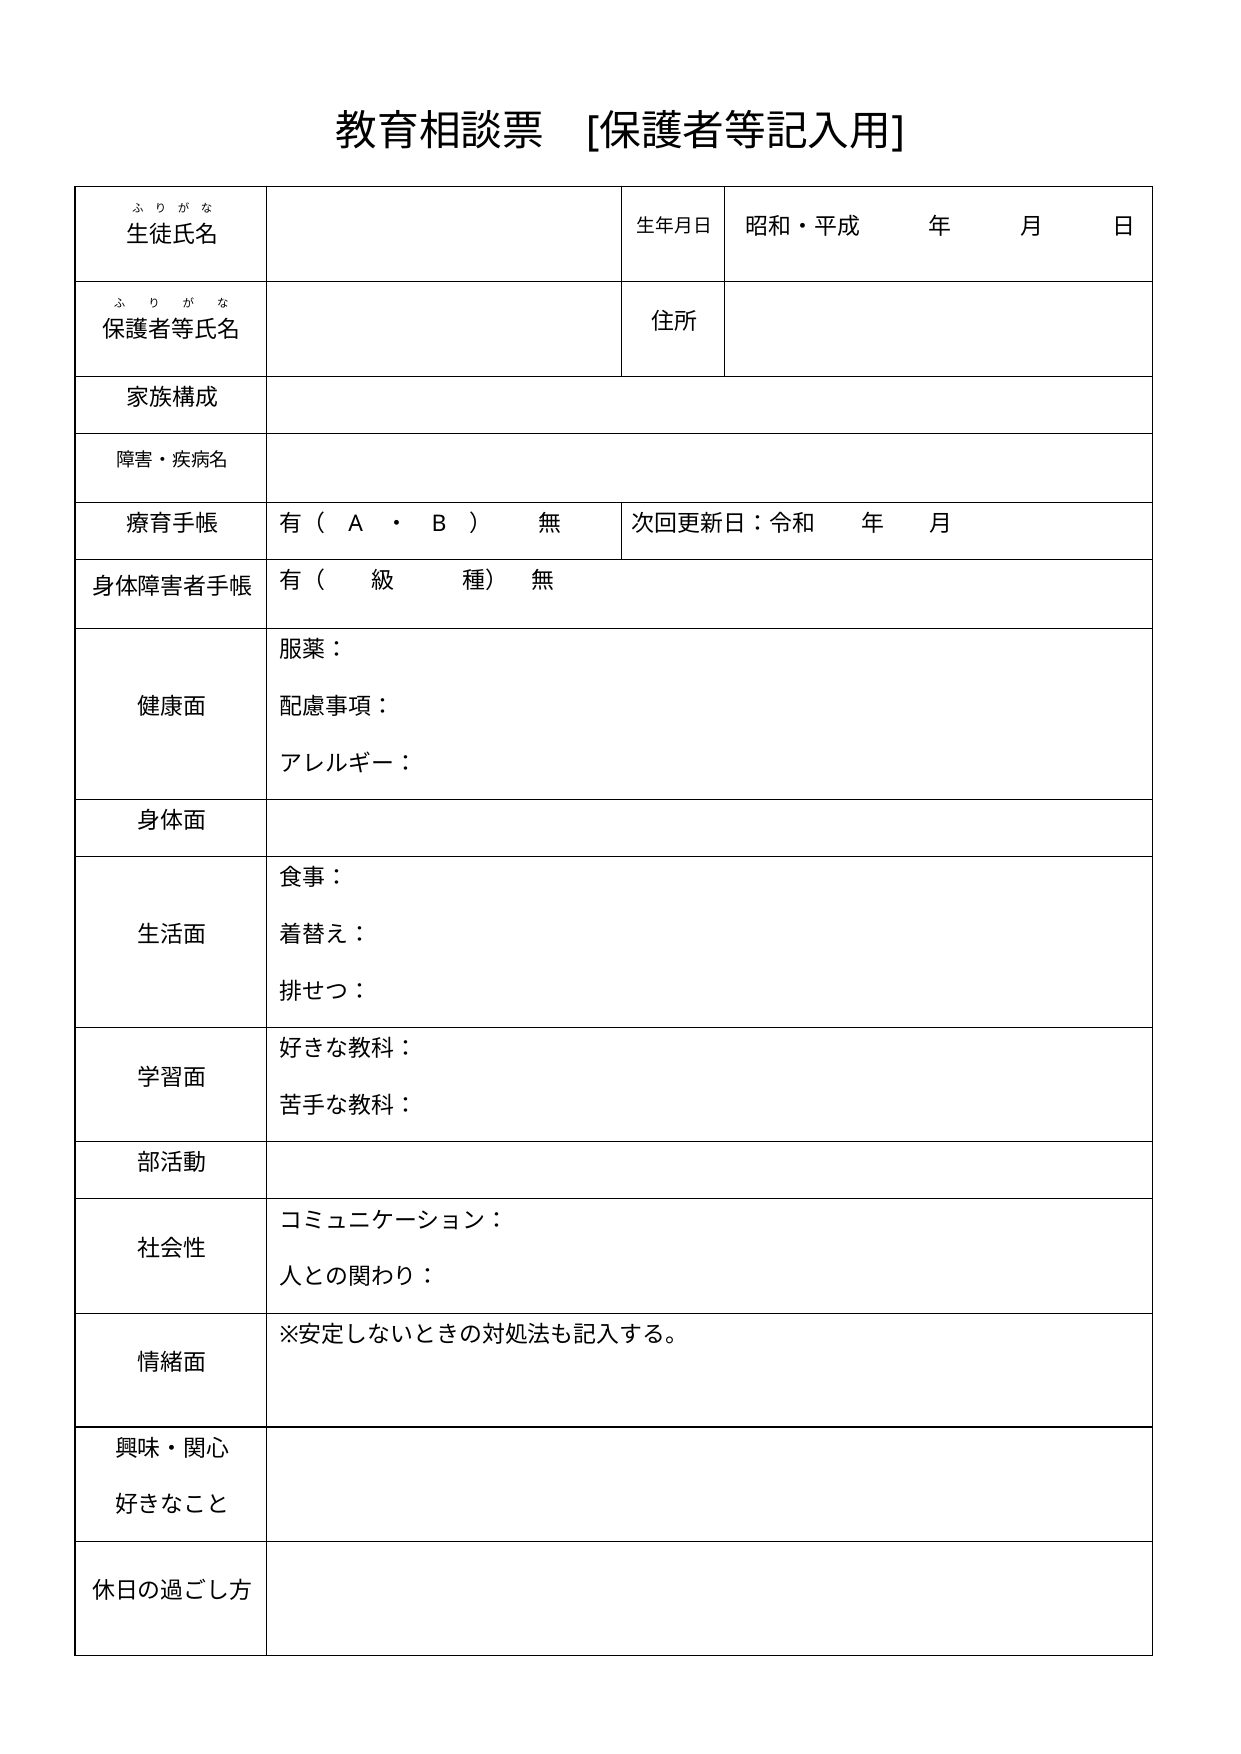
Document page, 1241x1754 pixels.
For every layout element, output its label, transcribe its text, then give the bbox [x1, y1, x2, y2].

table_header [76, 187, 266, 281]
table_cell 家族構成 [76, 377, 266, 433]
table_cell ※安定しないときの対処法も記入する。 [267, 1314, 1152, 1426]
table_cell 障害・疾病名 [76, 434, 266, 502]
table_cell 身体障害者手帳 [76, 560, 266, 628]
table_cell 学習面 [76, 1028, 266, 1141]
table_cell 次回更新日：令和 年 月 [622, 503, 1152, 559]
table_cell [267, 1542, 1152, 1654]
text 教育相談票 [保護者等記入用] [75, 89, 1165, 164]
table_cell [267, 434, 1152, 502]
table_cell 社会性 [76, 1199, 266, 1312]
table_header [267, 187, 621, 281]
table_cell 情緒面 [76, 1314, 266, 1426]
table_cell [76, 282, 266, 376]
table_cell [267, 377, 1152, 433]
table_cell 身体面 [76, 800, 266, 856]
table_cell [267, 800, 1152, 856]
table_header 昭和・平成 年 月 日 [725, 187, 1152, 281]
table_cell 療育手帳 [76, 503, 266, 559]
table_cell 有（ A ・ B ） 無 [267, 503, 621, 559]
table_cell 休日の過ごし方 [76, 1542, 266, 1654]
table_cell [267, 1428, 1152, 1541]
table_cell 興味・関心 好きなこと [76, 1428, 266, 1541]
table_cell コミュニケーション： 人との関わり： [267, 1199, 1152, 1312]
table_cell 生活面 [76, 857, 266, 1027]
table_cell 健康面 [76, 629, 266, 799]
table_cell 好きな教科： 苦手な教科： [267, 1028, 1152, 1141]
table_cell 部活動 [76, 1142, 266, 1198]
table_cell 有（ 級 種） 無 [267, 560, 1152, 628]
table_cell 住所 [622, 282, 724, 376]
table_cell 食事： 着替え： 排せつ： [267, 857, 1152, 1027]
table_cell 服薬： 配慮事項： アレルギー： [267, 629, 1152, 799]
table_cell [267, 282, 621, 376]
table_cell [725, 282, 1152, 376]
table_cell [267, 1142, 1152, 1198]
table_header 生年月日 [622, 187, 724, 281]
